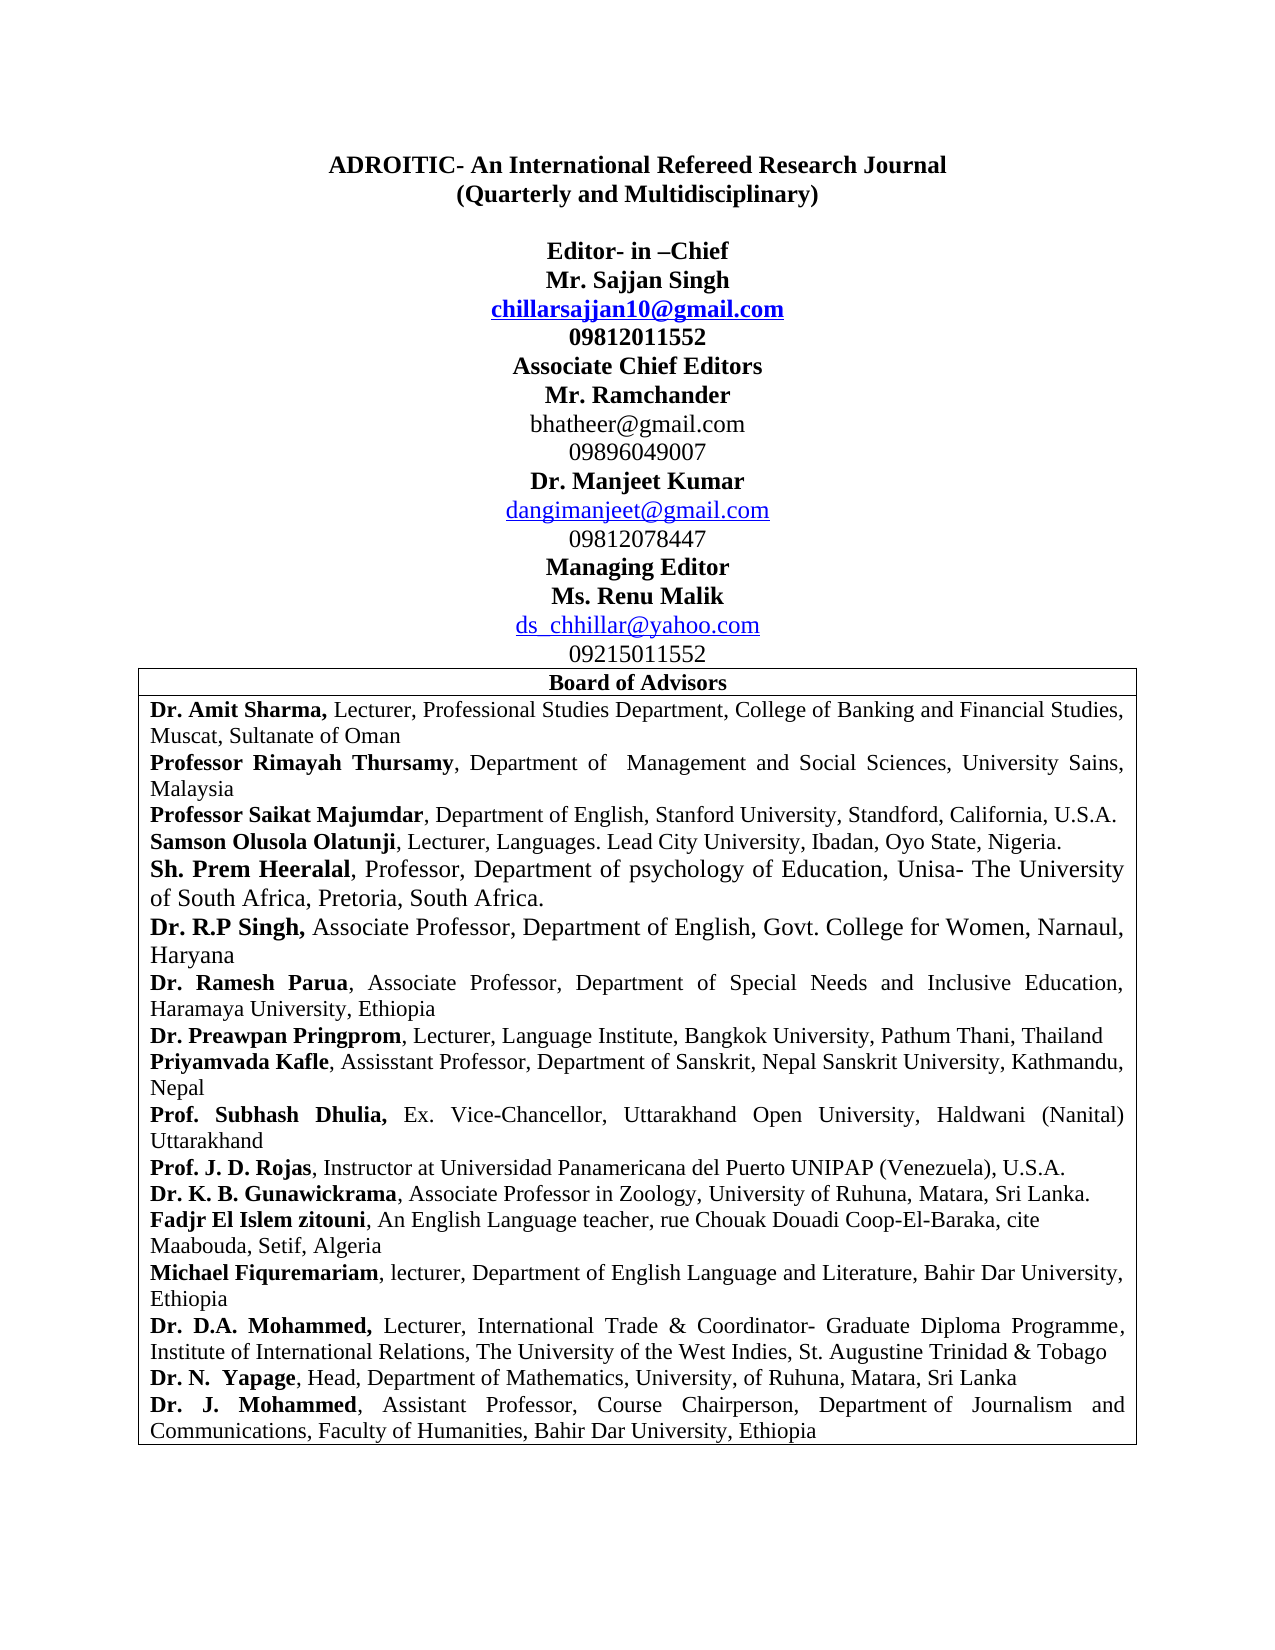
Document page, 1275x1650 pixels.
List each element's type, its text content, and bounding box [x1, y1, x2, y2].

text dangimanjeet@gmail.com [150, 495, 1125, 524]
table_cell Dr. Amit Sharma, Lecturer, Professional Studies Department, College of Banking and Financial Studies, Muscat, Sultanate of Oman Professor Rimayah Thursamy, Department of Management and Social Sciences, University Sains, Malaysia Professor Saikat Majumdar, Department of English, Stanford University, Standford, California, U.S.A. Samson Olusola Olatunji, Lecturer, Languages. Lead City University, Ibadan, Oyo State, Nigeria. Sh. Prem Heeralal, Professor, Department of psychology of Education, Unisa- The University of South Africa, Pretoria, South Africa. Dr. R.P Singh, Associate Professor, Department of English, Govt. College for Women, Narnaul, Haryana Dr. Ramesh Parua, Associate Professor, Department of Special Needs and Inclusive Education, Haramaya University, Ethiopia Dr. Preawpan Pringprom, Lecturer, Language Institute, Bangkok University, Pathum Thani, Thailand Priyamvada Kafle, Assisstant Professor, Department of Sanskrit, Nepal Sanskrit University, Kathmandu, Nepal Prof. Subhash Dhulia, Ex. Vice-Chancellor, Uttarakhand Open University, Haldwani (Nanital) Uttarakhand Prof. J. D. Rojas, Instructor at Universidad Panamericana del Puerto UNIPAP (Venezuela), U.S.A. Dr. K. B. Gunawickrama, Associate Professor in Zoology, University of Ruhuna, Matara, Sri Lanka. Fadjr El Islem zitouni, An English Language teacher, rue Chouak Douadi Coop-El-Baraka, cite Maabouda, Setif, Algeria Michael Fiquremariam, lecturer, Department of English Language and Literature, Bahir Dar University, Ethiopia Dr. D.A. Mohammed, Lecturer, International Trade & Coordinator- Graduate Diploma Programme, Institute of International Relations, The University of the West Indies, St. Augustine Trinidad & Tobago Dr. N. Yapage, Head, Department of Mathematics, University, of Ruhuna, Matara, Sri Lanka Dr. J. Mohammed, Assistant Professor, Course Chairperson, Department of Journalism and Communications, Faculty of Humanities, Bahir Dar University, Ethiopia [139, 696, 1136, 1443]
text Editor- in –Chief [150, 236, 1125, 265]
text 09896049007 [150, 437, 1125, 466]
text 09812078447 [150, 524, 1125, 552]
text Managing Editor [150, 552, 1125, 581]
text Mr. Ramchander [150, 380, 1125, 409]
text Ms. Renu Malik [150, 581, 1125, 610]
table_header Board of Advisors [139, 669, 1136, 695]
text (Quarterly and Multidisciplinary) [150, 179, 1125, 207]
text Associate Chief Editors [150, 351, 1125, 380]
text Dr. Manjeet Kumar [150, 466, 1125, 495]
text bhatheer@gmail.com [150, 409, 1125, 437]
text ADROITIC- An International Refereed Research Journal [150, 150, 1125, 179]
text chillarsajjan10@gmail.com [150, 294, 1125, 322]
text 09215011552 [150, 639, 1125, 667]
text ds_chhillar@yahoo.com [150, 610, 1125, 639]
text 09812011552 [150, 322, 1125, 351]
text Mr. Sajjan Singh [150, 265, 1125, 294]
